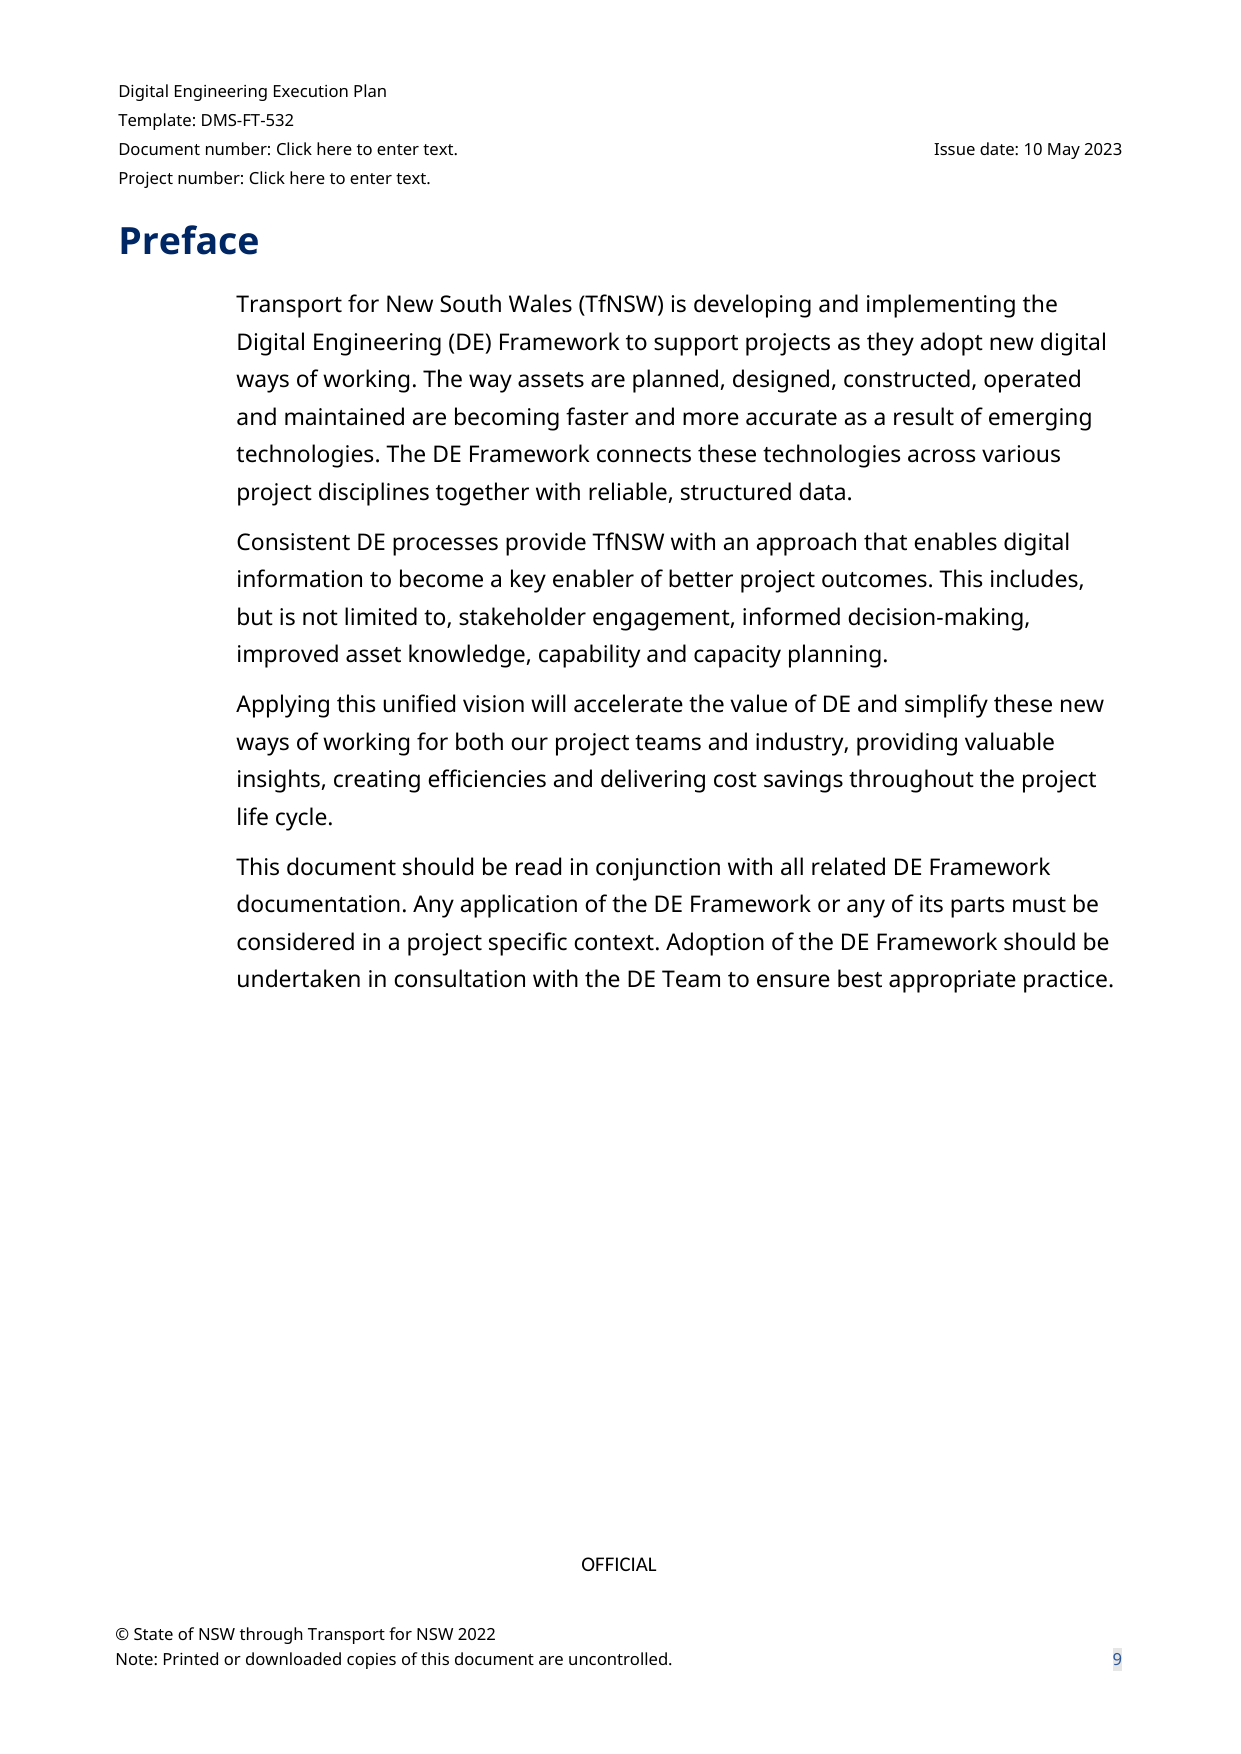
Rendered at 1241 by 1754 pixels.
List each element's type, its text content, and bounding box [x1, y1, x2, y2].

text This document should be read in conjunction with all related DE Framework documentation. Any application of the DE Framework or any of its parts must be considered in a project specific context. Adoption of the DE Framework should be undertaken in consultation with the DE Team to ensure best appropriate practice. [236, 851, 1122, 995]
text Consistent DE processes provide TfNSW with an approach that enables digital information to become a key enabler of better project outcomes. This includes, but is not limited to, stakeholder engagement, informed decision-making, improved asset knowledge, capability and capacity planning. [236, 526, 1122, 670]
text Transport for New South Wales (TfNSW) is developing and implementing the Digital Engineering (DE) Framework to support projects as they adopt new digital ways of working. The way assets are planned, designed, constructed, operated and maintained are becoming faster and more accurate as a result of emerging technologies. The DE Framework connects these technologies across various project disciplines together with reliable, structured data. [236, 288, 1122, 507]
subtitle Preface [118, 215, 1122, 266]
text Applying this unified vision will accelerate the value of DE and simplify these new ways of working for both our project teams and industry, providing valuable insights, creating efficiencies and delivering cost savings throughout the project life cycle. [236, 688, 1122, 832]
